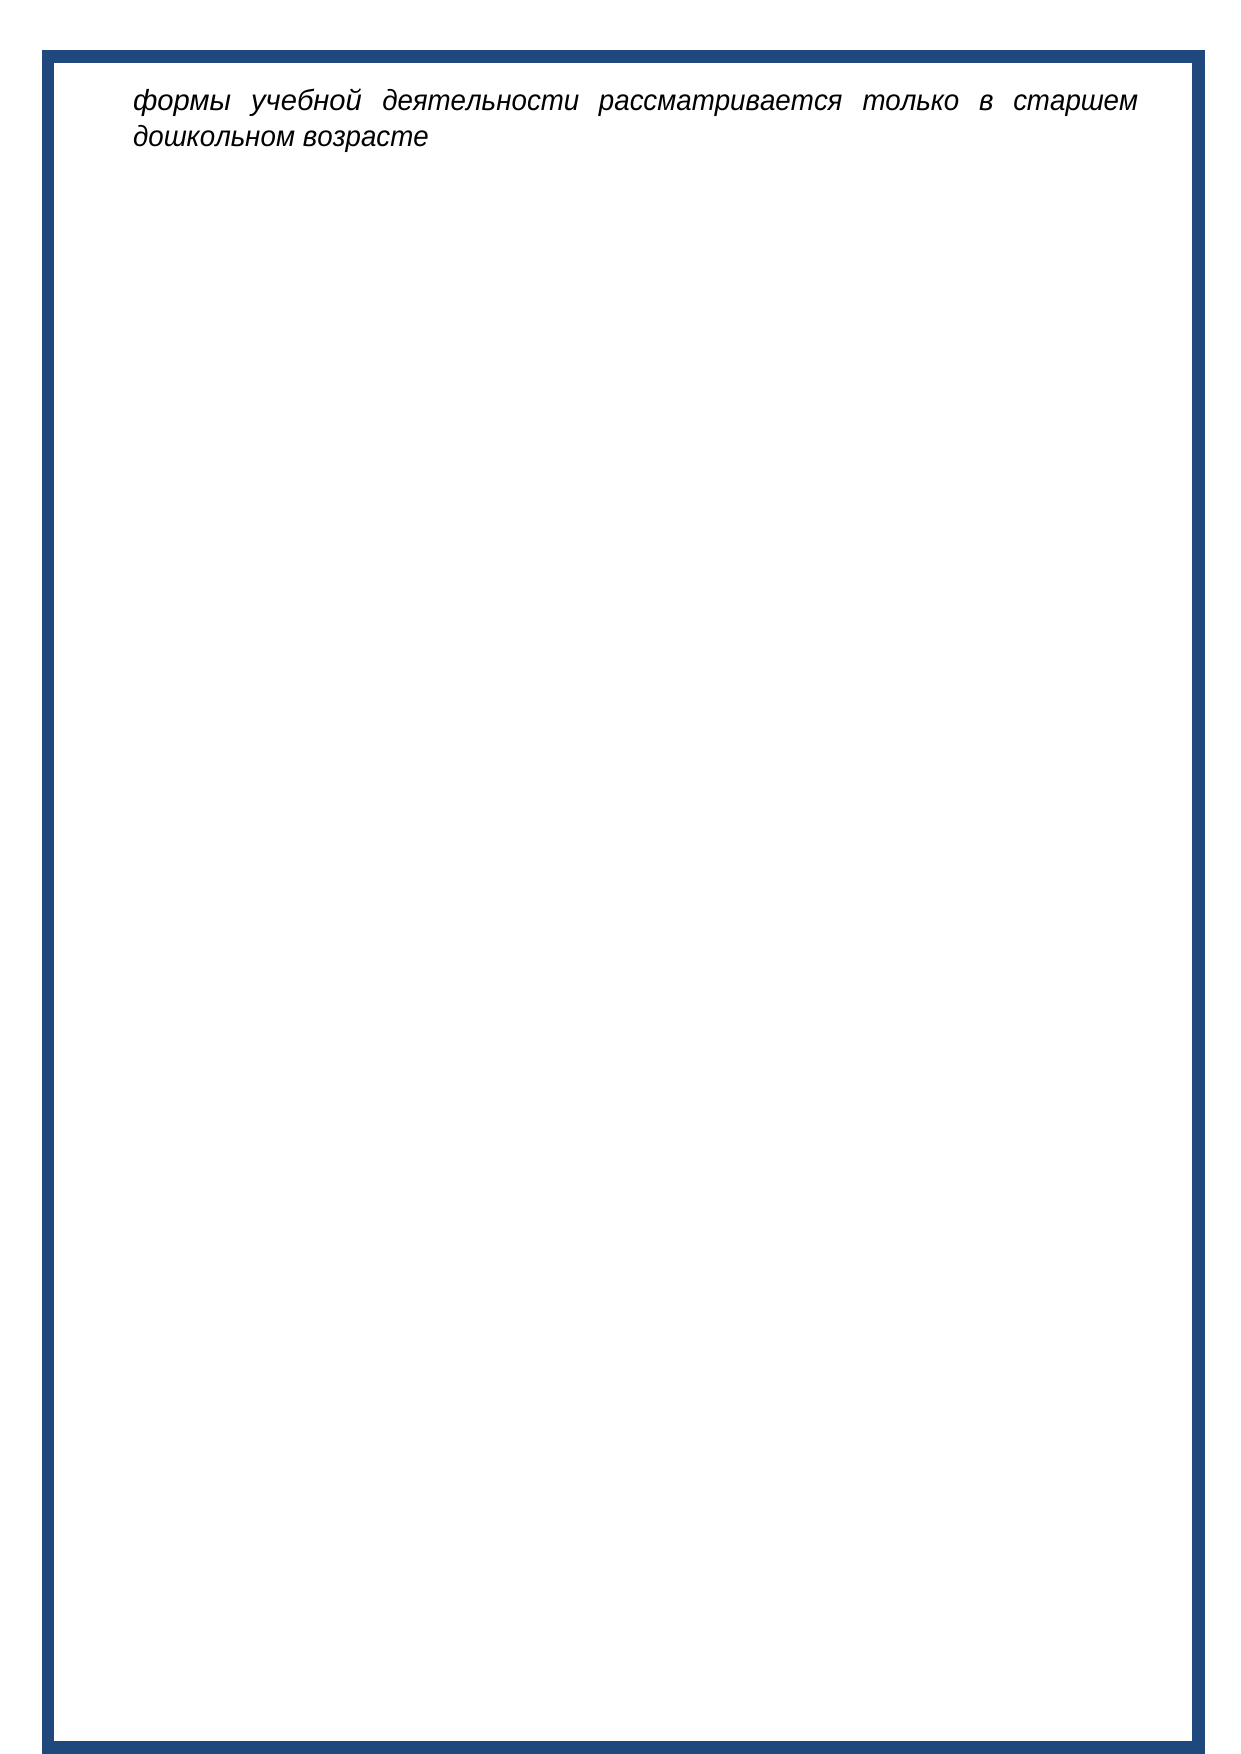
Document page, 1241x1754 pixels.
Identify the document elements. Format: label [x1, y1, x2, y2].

text [133, 83, 1138, 152]
